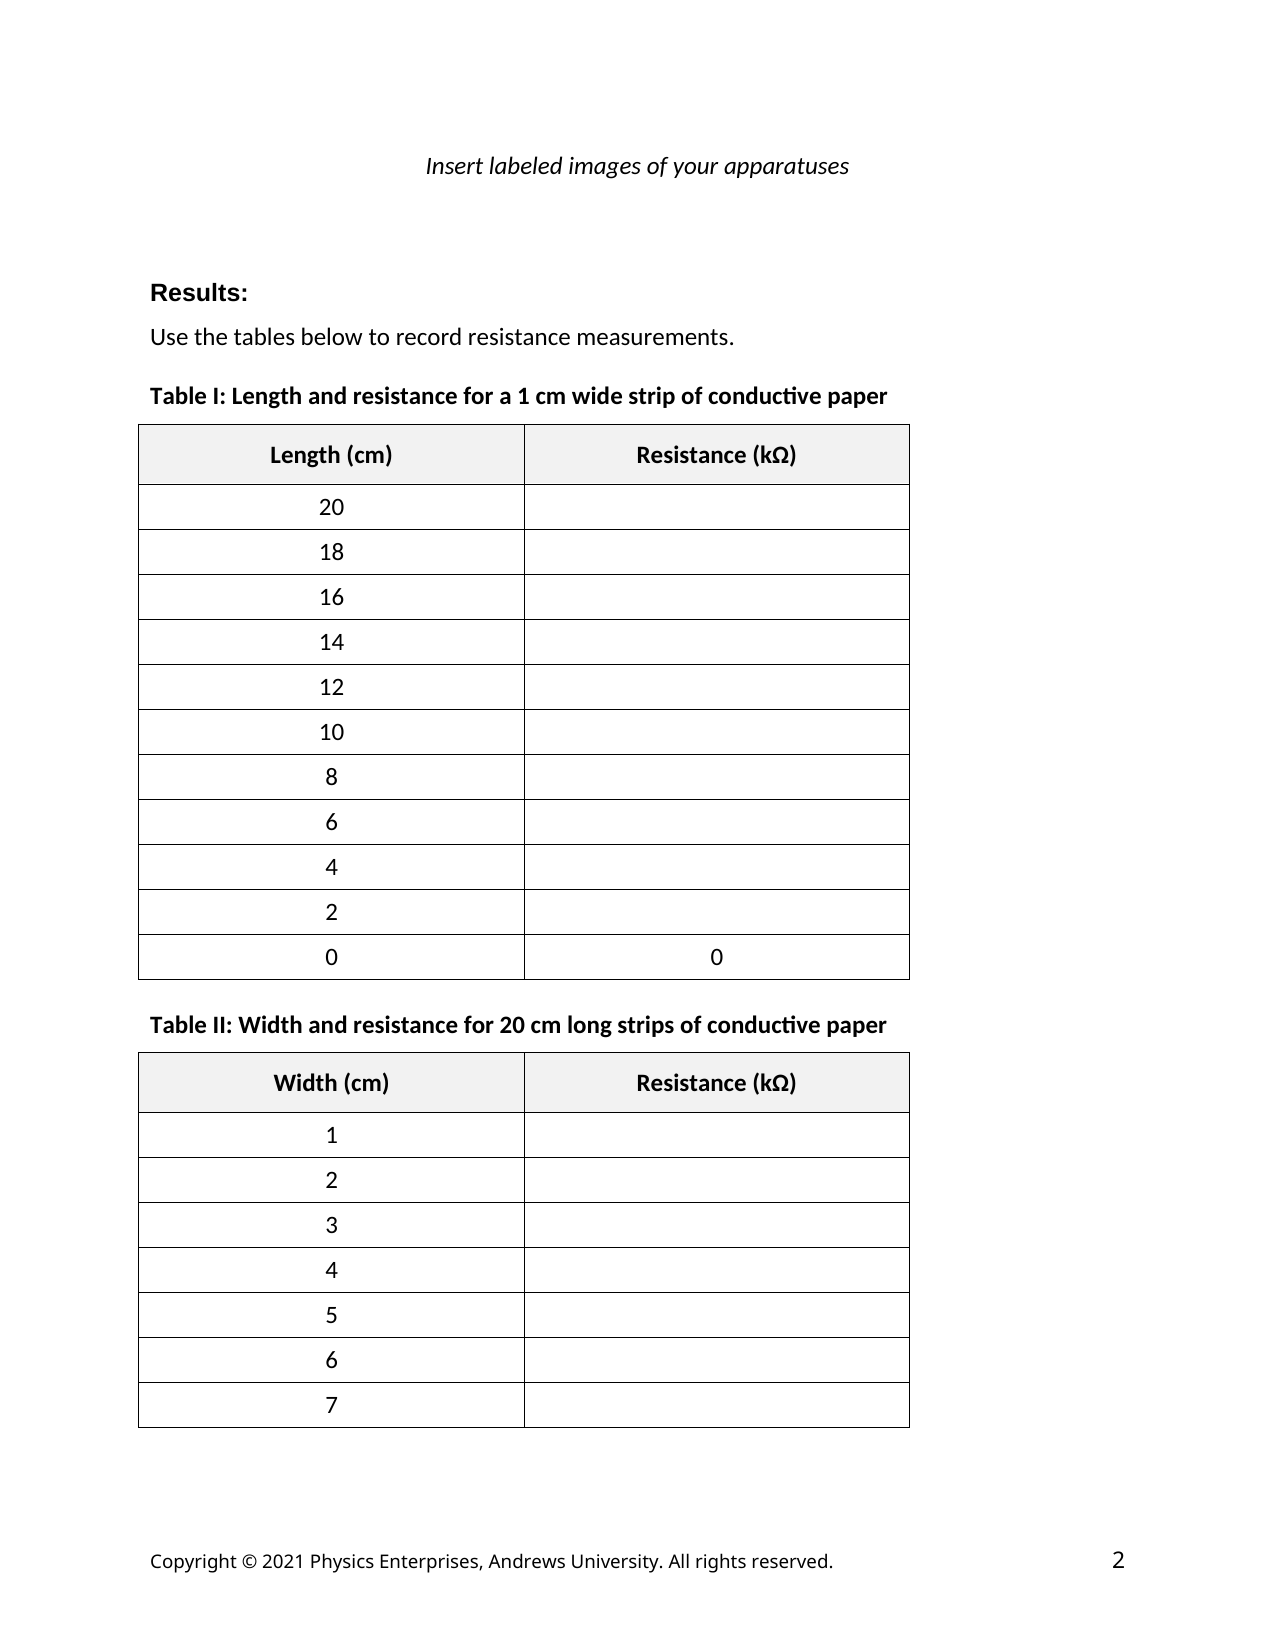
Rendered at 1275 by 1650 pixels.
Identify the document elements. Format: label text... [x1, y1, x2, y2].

table_cell 2 [139, 890, 524, 933]
table_cell [525, 1383, 909, 1427]
table_cell [525, 755, 909, 798]
table_cell 20 [139, 485, 524, 528]
table_cell [525, 710, 909, 753]
table_cell [525, 1293, 909, 1337]
table_cell [525, 1113, 909, 1157]
table_cell [525, 530, 909, 573]
table_cell 12 [139, 665, 524, 708]
table_cell 6 [139, 1338, 524, 1382]
text Results: [150, 278, 1125, 306]
table_cell [525, 575, 909, 618]
table_cell 14 [139, 620, 524, 663]
table_cell 0 [525, 935, 909, 978]
table_cell 8 [139, 755, 524, 798]
table_cell 6 [139, 800, 524, 843]
table_cell [525, 1203, 909, 1247]
table_header Width (cm) [139, 1053, 524, 1112]
table_cell [525, 1248, 909, 1292]
table_cell [525, 890, 909, 933]
table_cell 0 [139, 935, 524, 978]
table_cell [525, 845, 909, 888]
table_cell 4 [139, 845, 524, 888]
table_cell 2 [139, 1158, 524, 1202]
table_cell [525, 665, 909, 708]
table_cell 10 [139, 710, 524, 753]
table_cell 1 [139, 1113, 524, 1157]
table_cell 16 [139, 575, 524, 618]
table_header Length (cm) [139, 425, 524, 483]
table_header Resistance (kΩ) [525, 425, 909, 483]
table_cell 3 [139, 1203, 524, 1247]
table_cell 5 [139, 1293, 524, 1337]
table_cell [525, 1338, 909, 1382]
text Table I: Length and resistance for a 1 cm wide strip of conductive paper [150, 381, 1125, 411]
text Use the tables below to record resistance measurements. [150, 321, 1125, 351]
table_header Resistance (kΩ) [525, 1053, 909, 1112]
table_cell [525, 800, 909, 843]
table_cell 18 [139, 530, 524, 573]
table_cell 7 [139, 1383, 524, 1427]
table_cell 4 [139, 1248, 524, 1292]
text Insert labeled images of your apparatuses [150, 150, 1125, 181]
table_cell [525, 1158, 909, 1202]
text Table II: Width and resistance for 20 cm long strips of conductive paper [150, 1009, 1125, 1039]
table_cell [525, 620, 909, 663]
table_cell [525, 485, 909, 528]
